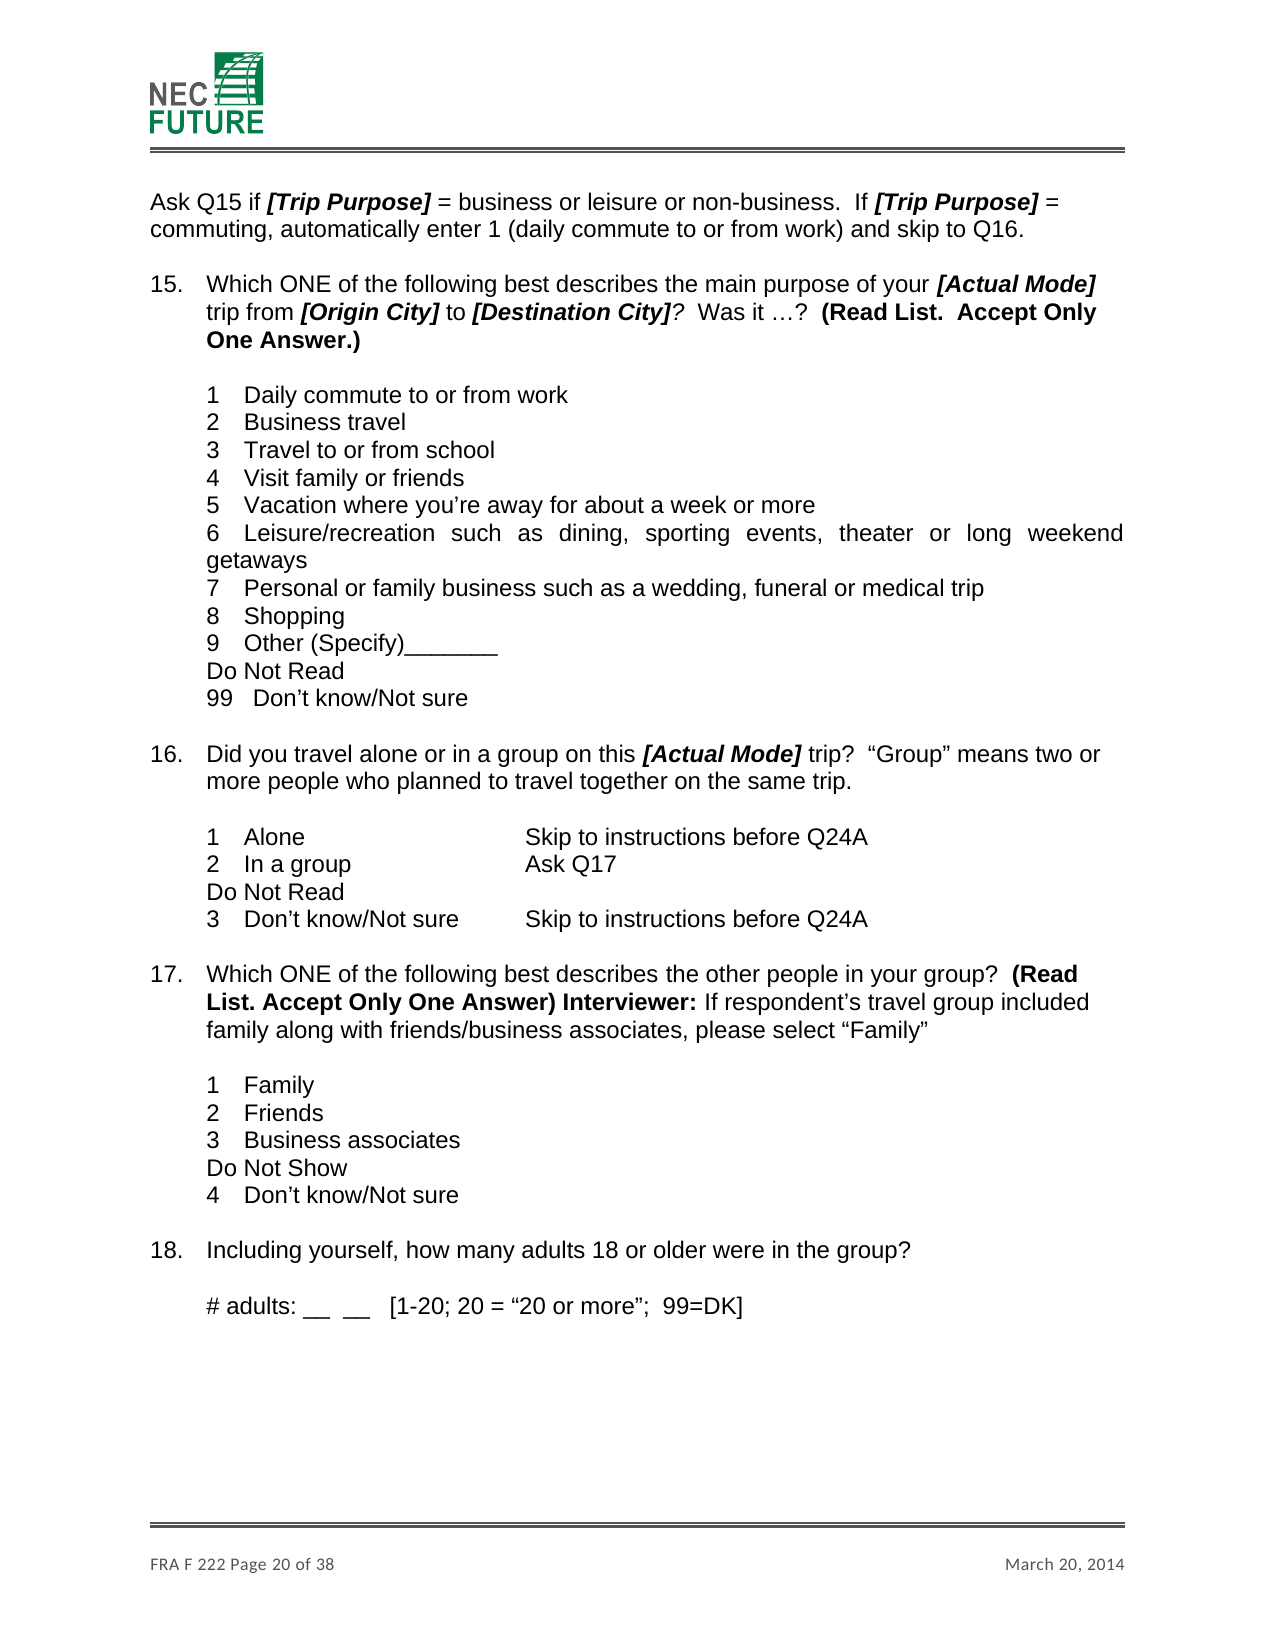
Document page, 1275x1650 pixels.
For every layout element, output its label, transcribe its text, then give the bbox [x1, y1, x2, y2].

text 15. Which ONE of the following best describes the main purpose of your [Actual Mode] trip from [Origin City] to [Destination City]? Was it …? (Read List. Accept Only One Answer.) [150, 270, 1125, 353]
text 8 Shopping [206, 602, 1125, 629]
text 4 Visit family or friends [206, 463, 1125, 491]
text 9 Other (Specify)_______ [206, 629, 1125, 657]
text # adults: __ __ [1-20; 20 = “20 or more”; 99=DK] [150, 1292, 1125, 1319]
text 2 Business travel [206, 408, 1125, 436]
text Do Not Read [206, 878, 1125, 905]
text 1 Family [150, 1071, 1125, 1098]
text Do Not Show [150, 1154, 1125, 1181]
text 4 Don’t know/Not sure [150, 1181, 1125, 1209]
text Do Not Read [206, 657, 1125, 684]
text 17. Which ONE of the following best describes the other people in your group? (Read List. Accept Only One Answer) Interviewer: If respondent’s travel group included family along with friends/business associates, please select “Family” [150, 960, 1125, 1043]
text 3 Travel to or from school [206, 436, 1125, 463]
text 18. Including yourself, how many adults 18 or older were in the group? [150, 1236, 1125, 1264]
text 2 In a group Ask Q17 [150, 850, 1125, 878]
text 6 Leisure/recreation such as dining, sporting events, theater or long weekend getaways [206, 519, 1125, 574]
text 5 Vacation where you’re away for about a week or more [206, 491, 1125, 519]
text 99 Don’t know/Not sure [206, 684, 1125, 712]
picture [150, 52, 264, 134]
text Ask Q15 if [Trip Purpose] = business or leisure or non-business. If [Trip Purpose] = commuting, automatically enter 1 (daily commute to or from work) and skip to Q16. [150, 187, 1125, 243]
text 1 Daily commute to or from work [206, 381, 1125, 408]
text 1 Alone Skip to instructions before Q24A [150, 822, 1125, 850]
text 3 Don’t know/Not sure Skip to instructions before Q24A [150, 905, 1125, 933]
text 7 Personal or family business such as a wedding, funeral or medical trip [206, 574, 1125, 602]
text 3 Business associates [150, 1126, 1125, 1154]
text 16. Did you travel alone or in a group on this [Actual Mode] trip? “Group” means two or more people who planned to travel together on the same trip. [150, 739, 1125, 795]
text 2 Friends [150, 1098, 1125, 1126]
